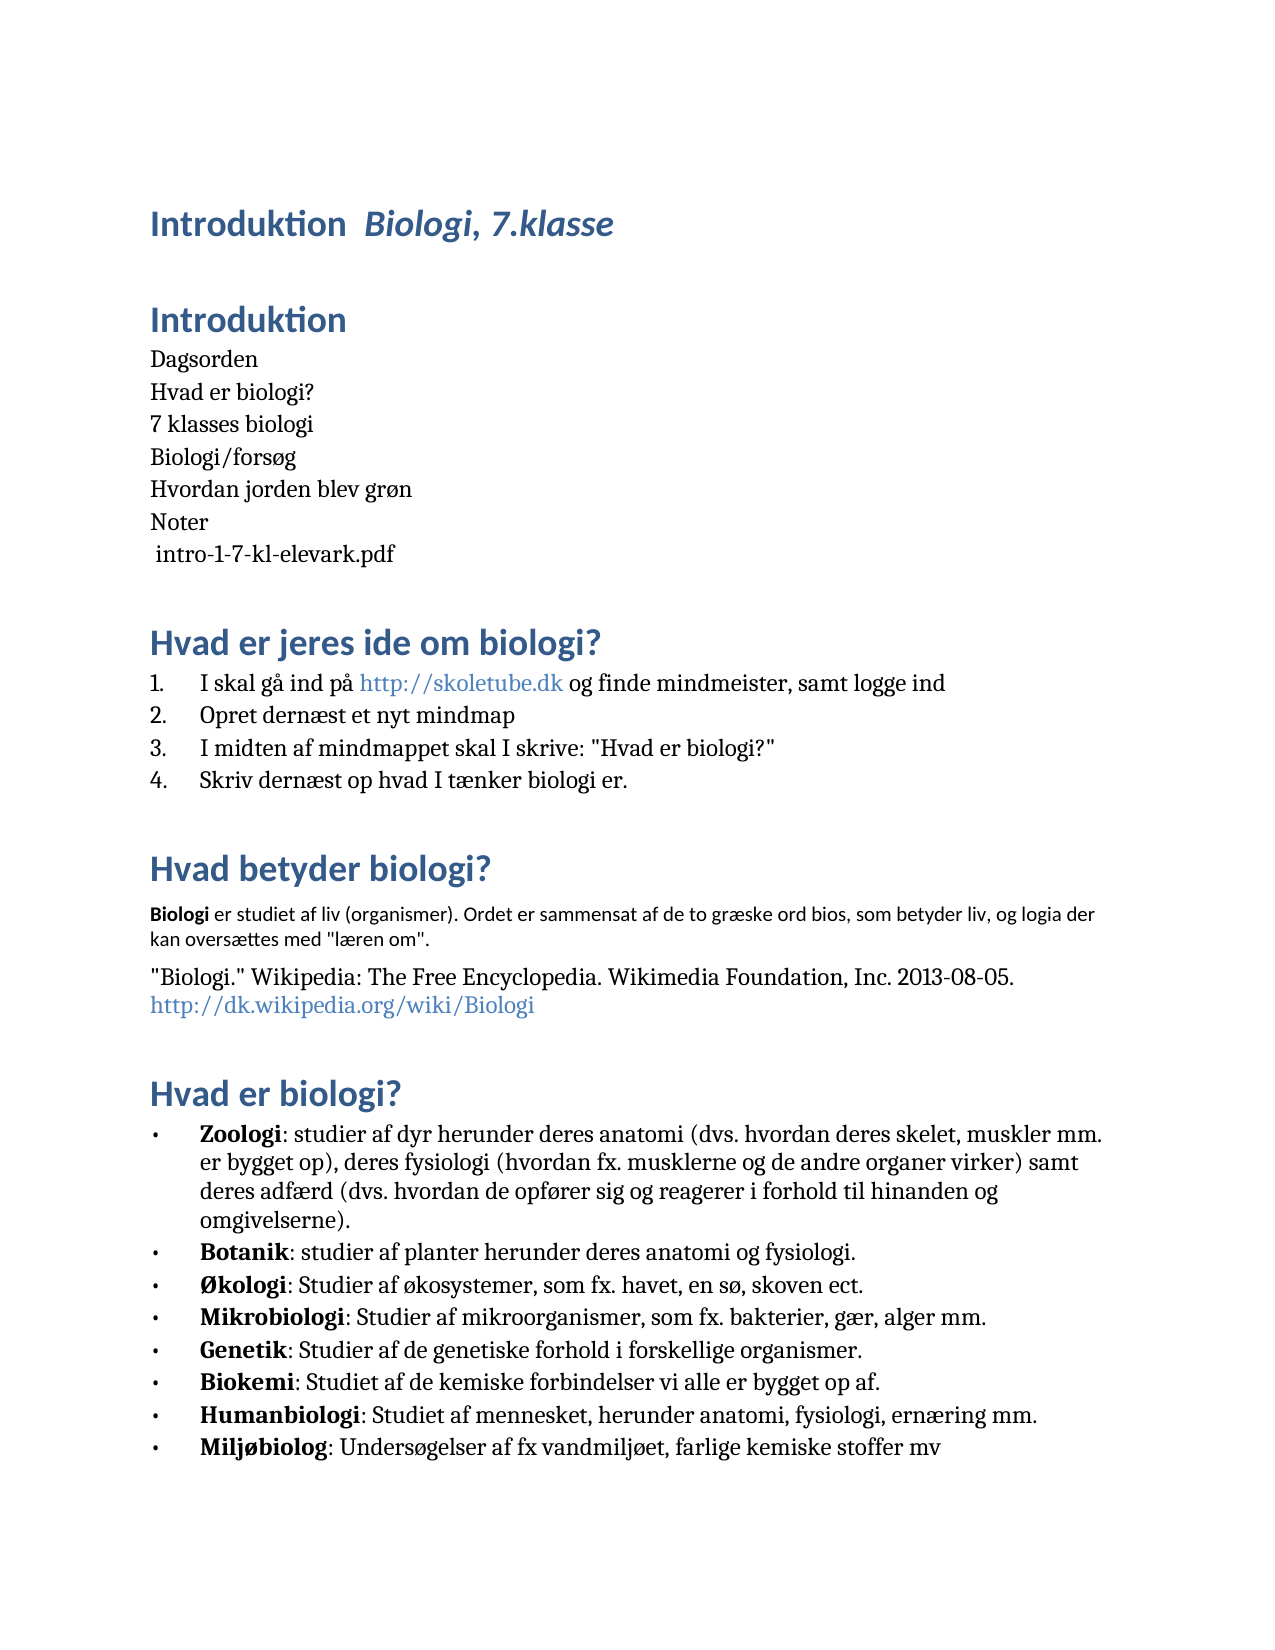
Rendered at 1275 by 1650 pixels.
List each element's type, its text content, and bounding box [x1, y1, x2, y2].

list I skal gå ind på http://skoletube.dk og finde mindmeister, samt logge ind [150, 669, 1125, 697]
subtitle Introduktion Biologi, 7.klasse [150, 200, 1125, 246]
subtitle Introduktion [150, 296, 1125, 342]
list Økologi: Studier af økosystemer, som fx. havet, en sø, skoven ect. [150, 1271, 1125, 1299]
text Dagsorden [150, 345, 1125, 374]
text Biologi er studiet af liv (organismer). Ordet er sammensat af de to græske ord bios, som betyder liv, og logia der kan oversættes med "læren om". [150, 901, 1125, 952]
text 7 klasses biologi [150, 410, 1125, 439]
list Miljøbiolog: Undersøgelser af fx vandmiljøet, farlige kemiske stoffer mv [150, 1433, 1125, 1462]
text Biologi/forsøg [150, 443, 1125, 472]
list Skriv dernæst op hvad I tænker biologi er. [150, 766, 1125, 795]
subtitle Hvad er biologi? [150, 1070, 1125, 1116]
list Mikrobiologi: Studier af mikroorganismer, som fx. bakterier, gær, alger mm. [150, 1303, 1125, 1332]
list Genetik: Studier af de genetiske forhold i forskellige organismer. [150, 1336, 1125, 1364]
subtitle Hvad betyder biologi? [150, 845, 1125, 891]
list Botanik: studier af planter herunder deres anatomi og fysiologi. [150, 1238, 1125, 1267]
list Humanbiologi: Studiet af mennesket, herunder anatomi, fysiologi, ernæring mm. [150, 1401, 1125, 1429]
subtitle Hvad er jeres ide om biologi? [150, 619, 1125, 665]
list Opret dernæst et nyt mindmap [150, 701, 1125, 730]
text "Biologi." Wikipedia: The Free Encyclopedia. Wikimedia Foundation, Inc. 2013-08-05. http://dk.wikipedia.org/wiki/Biologi [150, 962, 1125, 1020]
text intro-1-7-kl-elevark.pdf [150, 540, 1125, 569]
list I midten af mindmappet skal I skrive: "Hvad er biologi?" [150, 734, 1125, 762]
text Hvad er biologi? [150, 378, 1125, 407]
text Noter [150, 508, 1125, 537]
list Zoologi: studier af dyr herunder deres anatomi (dvs. hvordan deres skelet, muskler mm. er bygget op), deres fysiologi (hvordan fx. musklerne og de andre organer virker) samt deres adfærd (dvs. hvordan de opfører sig og reagerer i forhold til hinanden og omgivelserne). [150, 1119, 1125, 1234]
list Biokemi: Studiet af de kemiske forbindelser vi alle er bygget op af. [150, 1368, 1125, 1397]
text Hvordan jorden blev grøn [150, 475, 1125, 504]
